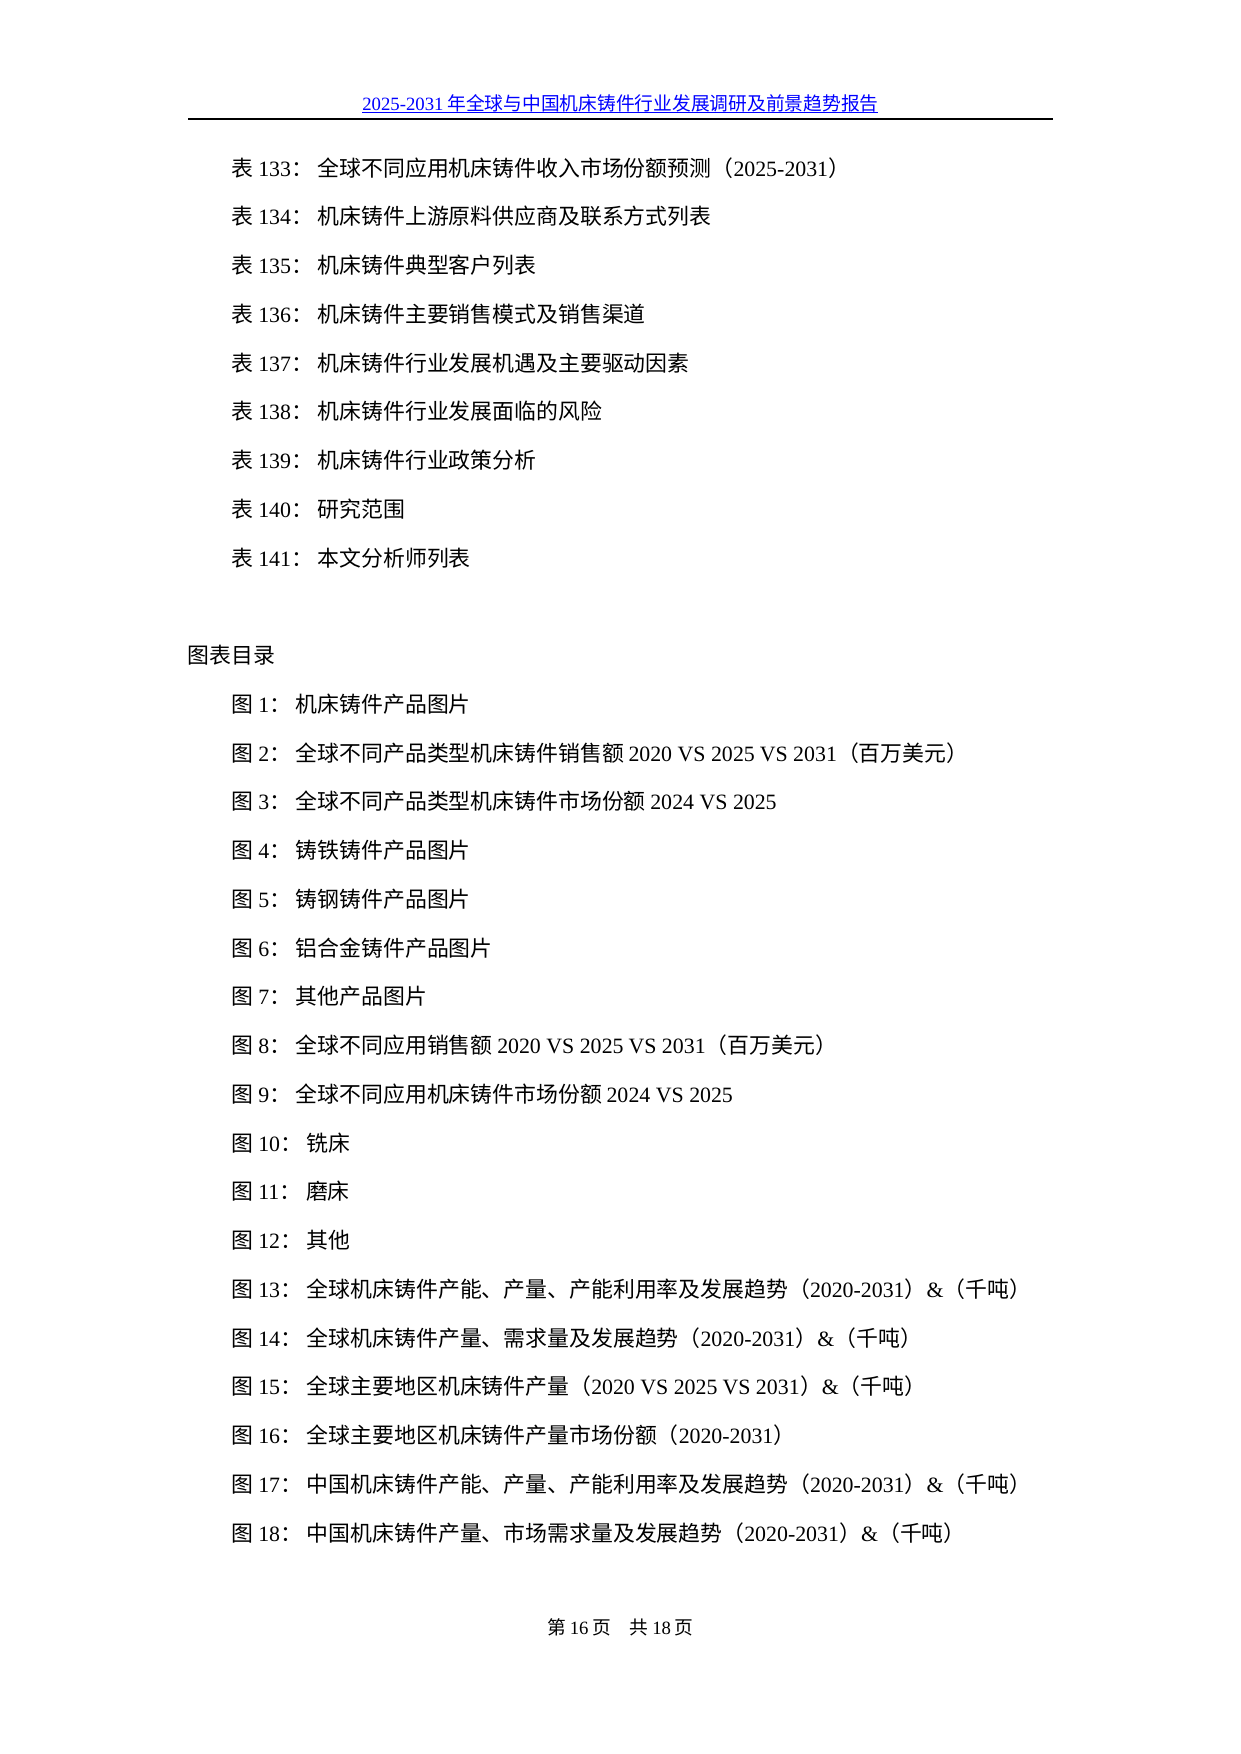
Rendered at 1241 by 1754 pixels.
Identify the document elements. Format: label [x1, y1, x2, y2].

text [187, 150, 1053, 1548]
